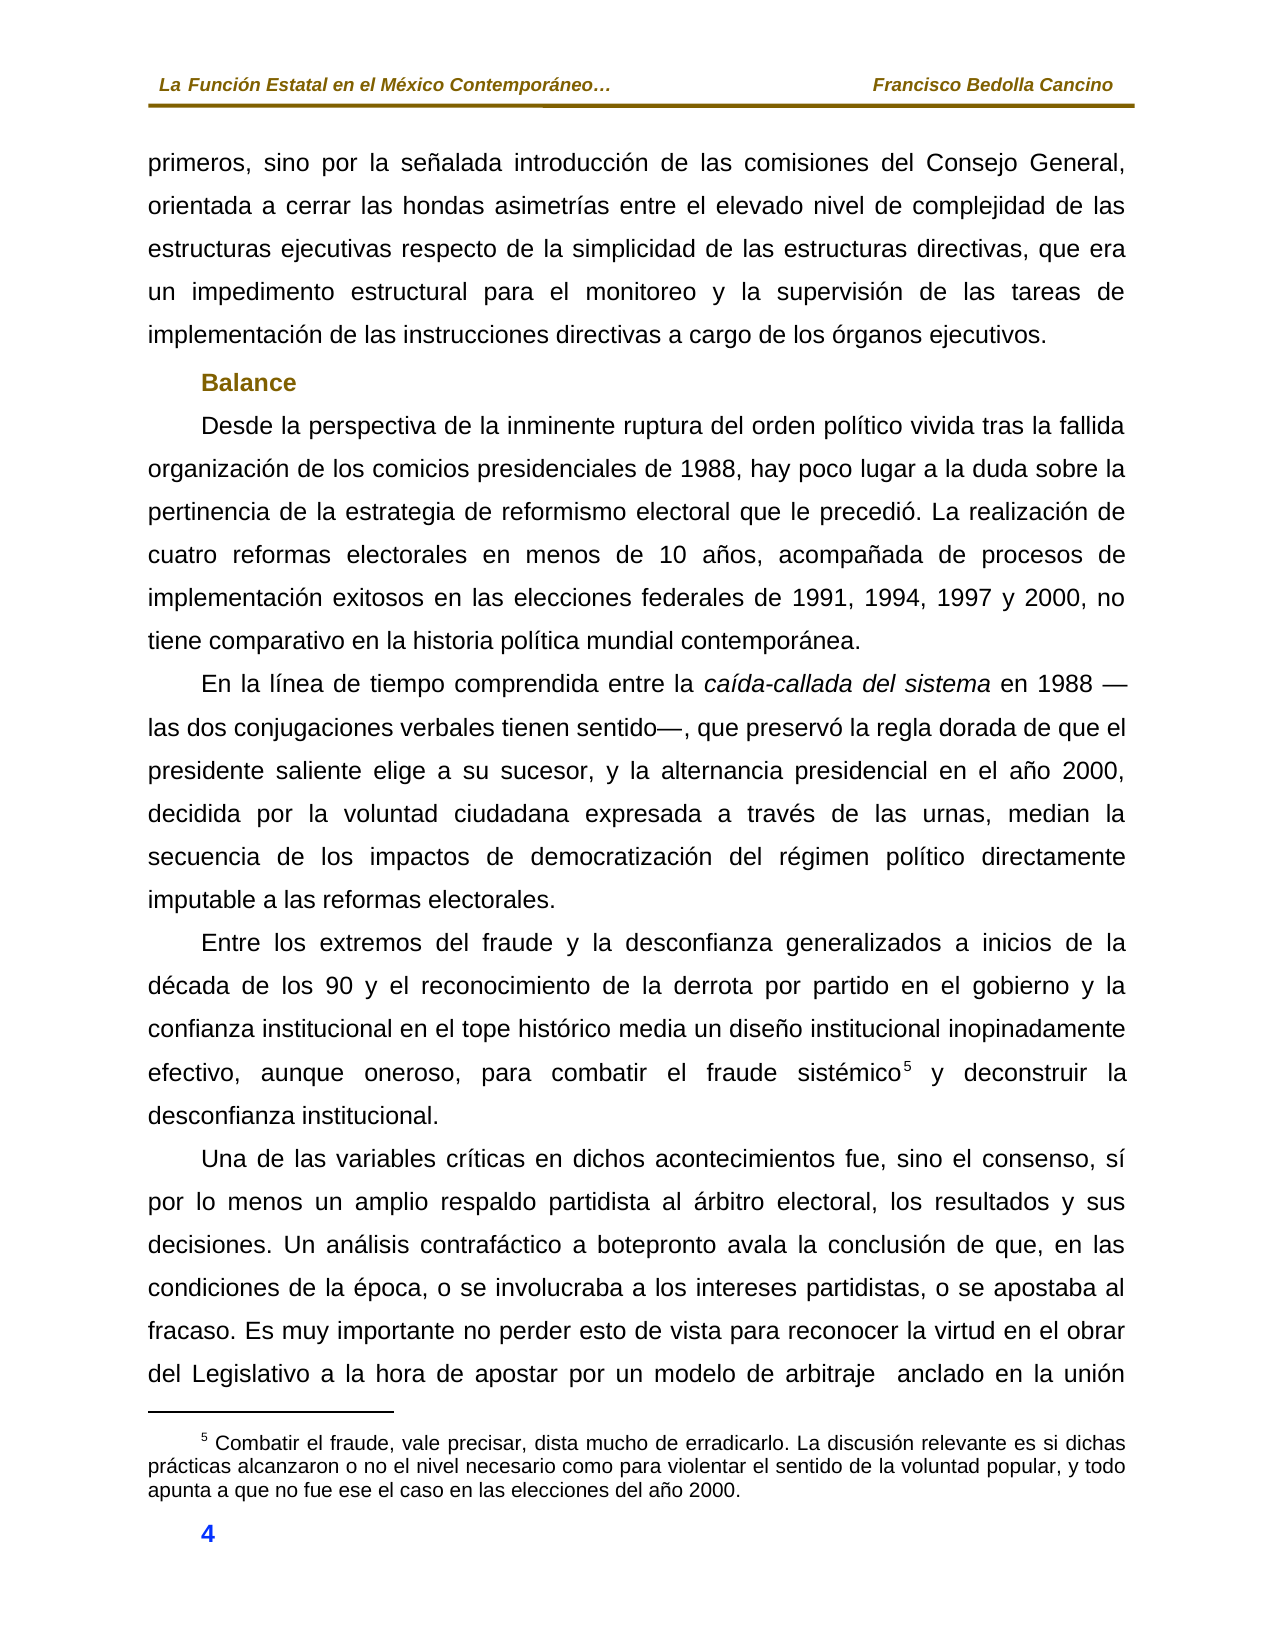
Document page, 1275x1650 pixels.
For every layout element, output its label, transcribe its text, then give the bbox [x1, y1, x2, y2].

text En la línea de tiempo comprendida entre la caída-callada del sistema en 1988 — las dos conjugaciones verbales tienen sentido—, que preservó la regla dorada de que el presidente saliente elige a su sucesor, y la alternancia presidencial en el año 2000, decidida por la voluntad ciudadana expresada a través de las urnas, median la secuencia de los impactos de democratización del régimen político directamente imputable a las reformas electorales. [148, 669, 1127, 914]
text Entre los extremos del fraude y la desconfianza generalizados a inicios de la década de los 90 y el reconocimiento de la derrota por partido en el gobierno y la confianza institucional en el tope histórico media un diseño institucional inopinadamente efectivo, aunque oneroso, para combatir el fraude sistémico y deconstruir la desconfianza institucional. [148, 928, 1127, 1129]
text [148, 1144, 1127, 1388]
subtitle Balance [148, 367, 1127, 396]
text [148, 148, 1127, 349]
text Desde la perspectiva de la inminente ruptura del orden político vivida tras la fallida organización de los comicios presidenciales de 1988, hay poco lugar a la duda sobre la pertinencia de la estrategia de reformismo electoral que le precedió. La realización de cuatro reformas electorales en menos de 10 años, acompañada de procesos de implementación exitosos en las elecciones federales de 1991, 1994, 1997 y 2000, no tiene comparativo en la historia política mundial contemporánea. [148, 411, 1127, 655]
